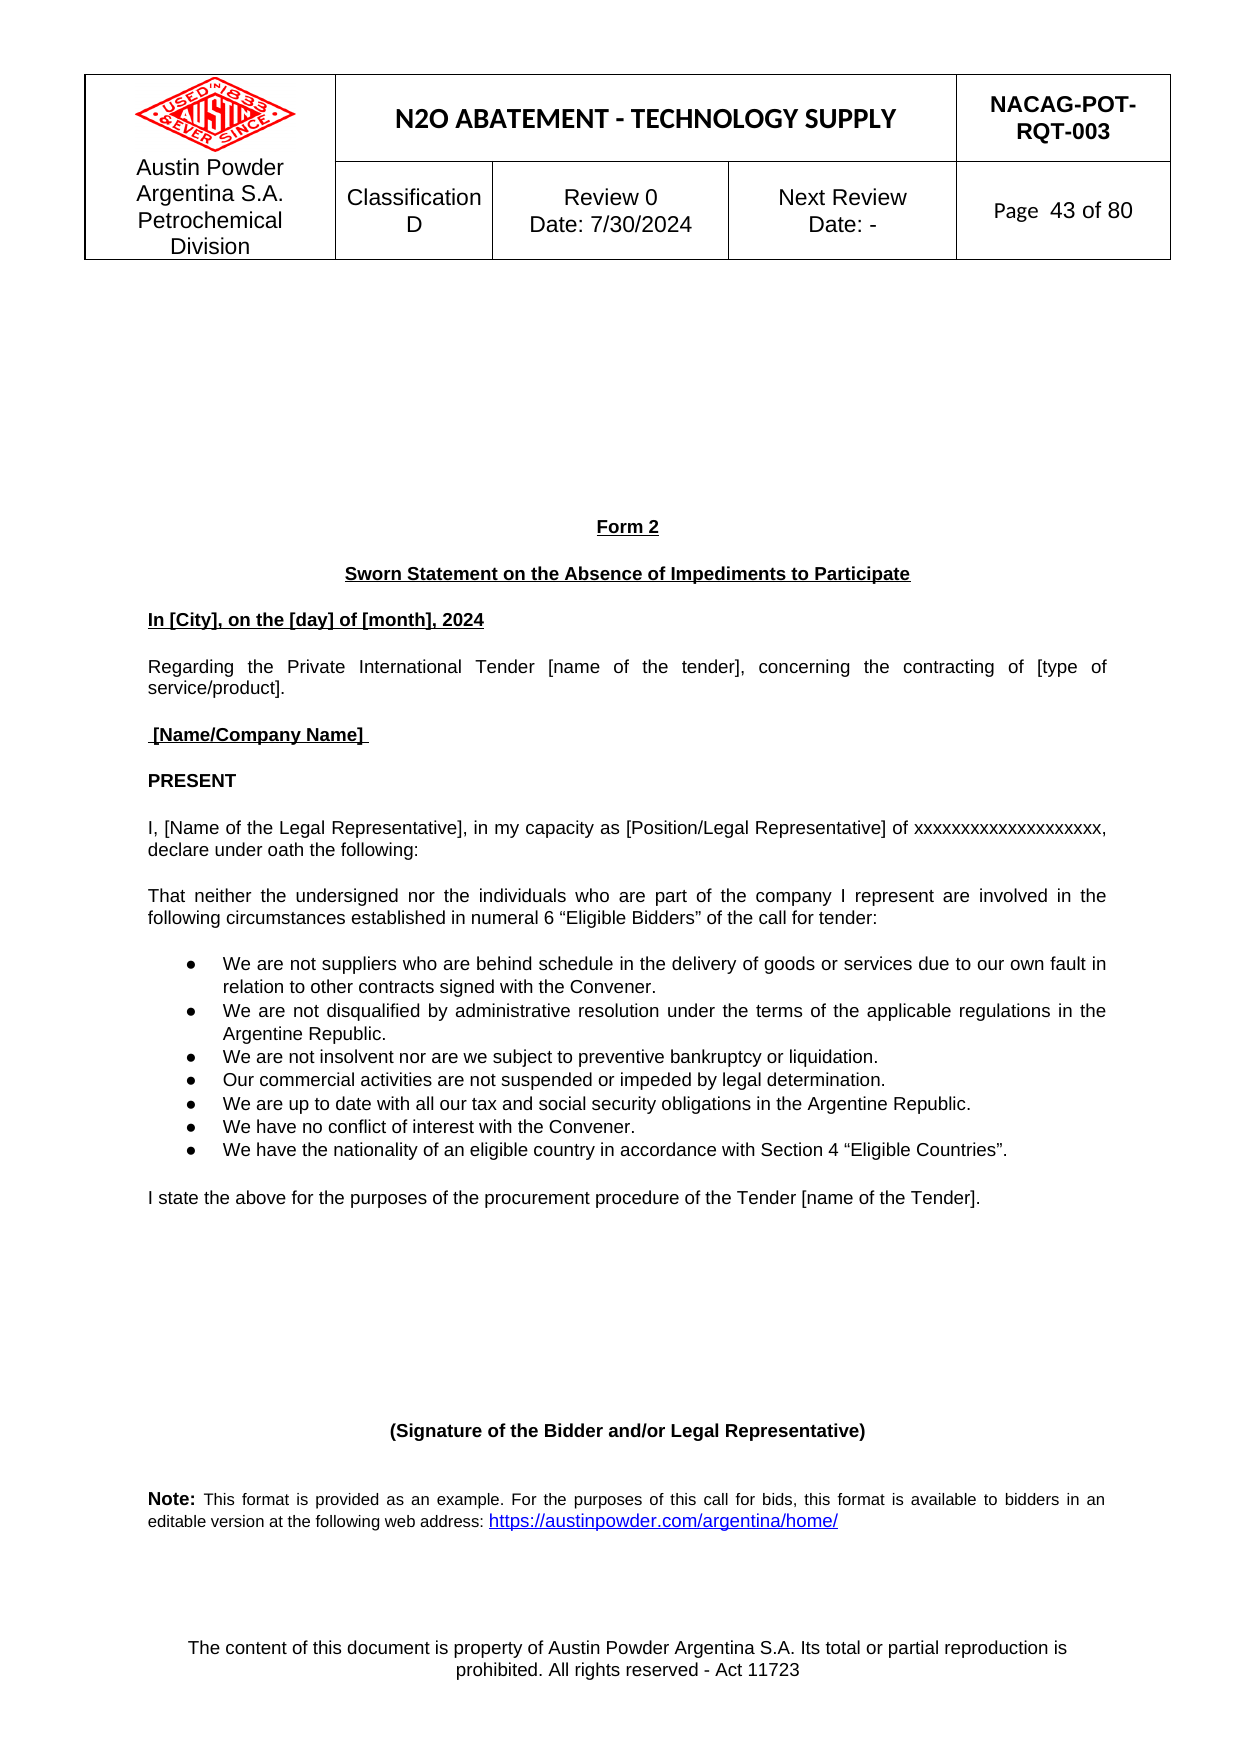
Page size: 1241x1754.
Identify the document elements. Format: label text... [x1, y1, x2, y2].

text [Name/Company Name] [148, 724, 1107, 745]
text Sworn Statement on the Absence of Impediments to Participate [148, 562, 1107, 584]
list We are up to date with all our tax and social security obligations in the Argentine Republic. [185, 1092, 1107, 1114]
text Note: This format is provided as an example. For the purposes of this call for bids, this format is available to bidders in an editable version at the following web address: https://austinpowder.com/argentina/home/ [148, 1488, 1107, 1531]
text PRESENT [148, 770, 1107, 792]
text That neither the undersigned nor the individuals who are part of the company I represent are involved in the following circumstances established in numeral 6 “Eligible Bidders” of the call for tender: [148, 885, 1107, 928]
list We are not insolvent nor are we subject to preventive bankruptcy or liquidation. [185, 1046, 1107, 1067]
picture [134, 77, 296, 152]
text I state the above for the purposes of the procurement procedure of the Tender [name of the Tender]. [148, 1187, 1107, 1209]
text (Signature of the Bidder and/or Legal Representative) [148, 1420, 1107, 1441]
list Our commercial activities are not suspended or impeded by legal determination. [185, 1069, 1107, 1091]
text I, [Name of the Legal Representative], in my capacity as [Position/Legal Representative] of xxxxxxxxxxxxxxxxxxxx, declare under oath the following: [148, 817, 1107, 860]
text In [City], on the [day] of [month], 2024 [148, 609, 1107, 631]
list We are not suppliers who are behind schedule in the delivery of goods or services due to our own fault in relation to other contracts signed with the Convener. [185, 953, 1107, 998]
text Form 2 [148, 516, 1107, 537]
list We have the nationality of an eligible country in accordance with Section 4 “Eligible Countries”. [185, 1139, 1107, 1160]
list We have no conflict of interest with the Convener. [185, 1116, 1107, 1137]
text Regarding the Private International Tender [name of the tender], concerning the contracting of [type of service/product]. [148, 656, 1107, 699]
list We are not disqualified by administrative resolution under the terms of the applicable regulations in the Argentine Republic. [185, 999, 1107, 1044]
